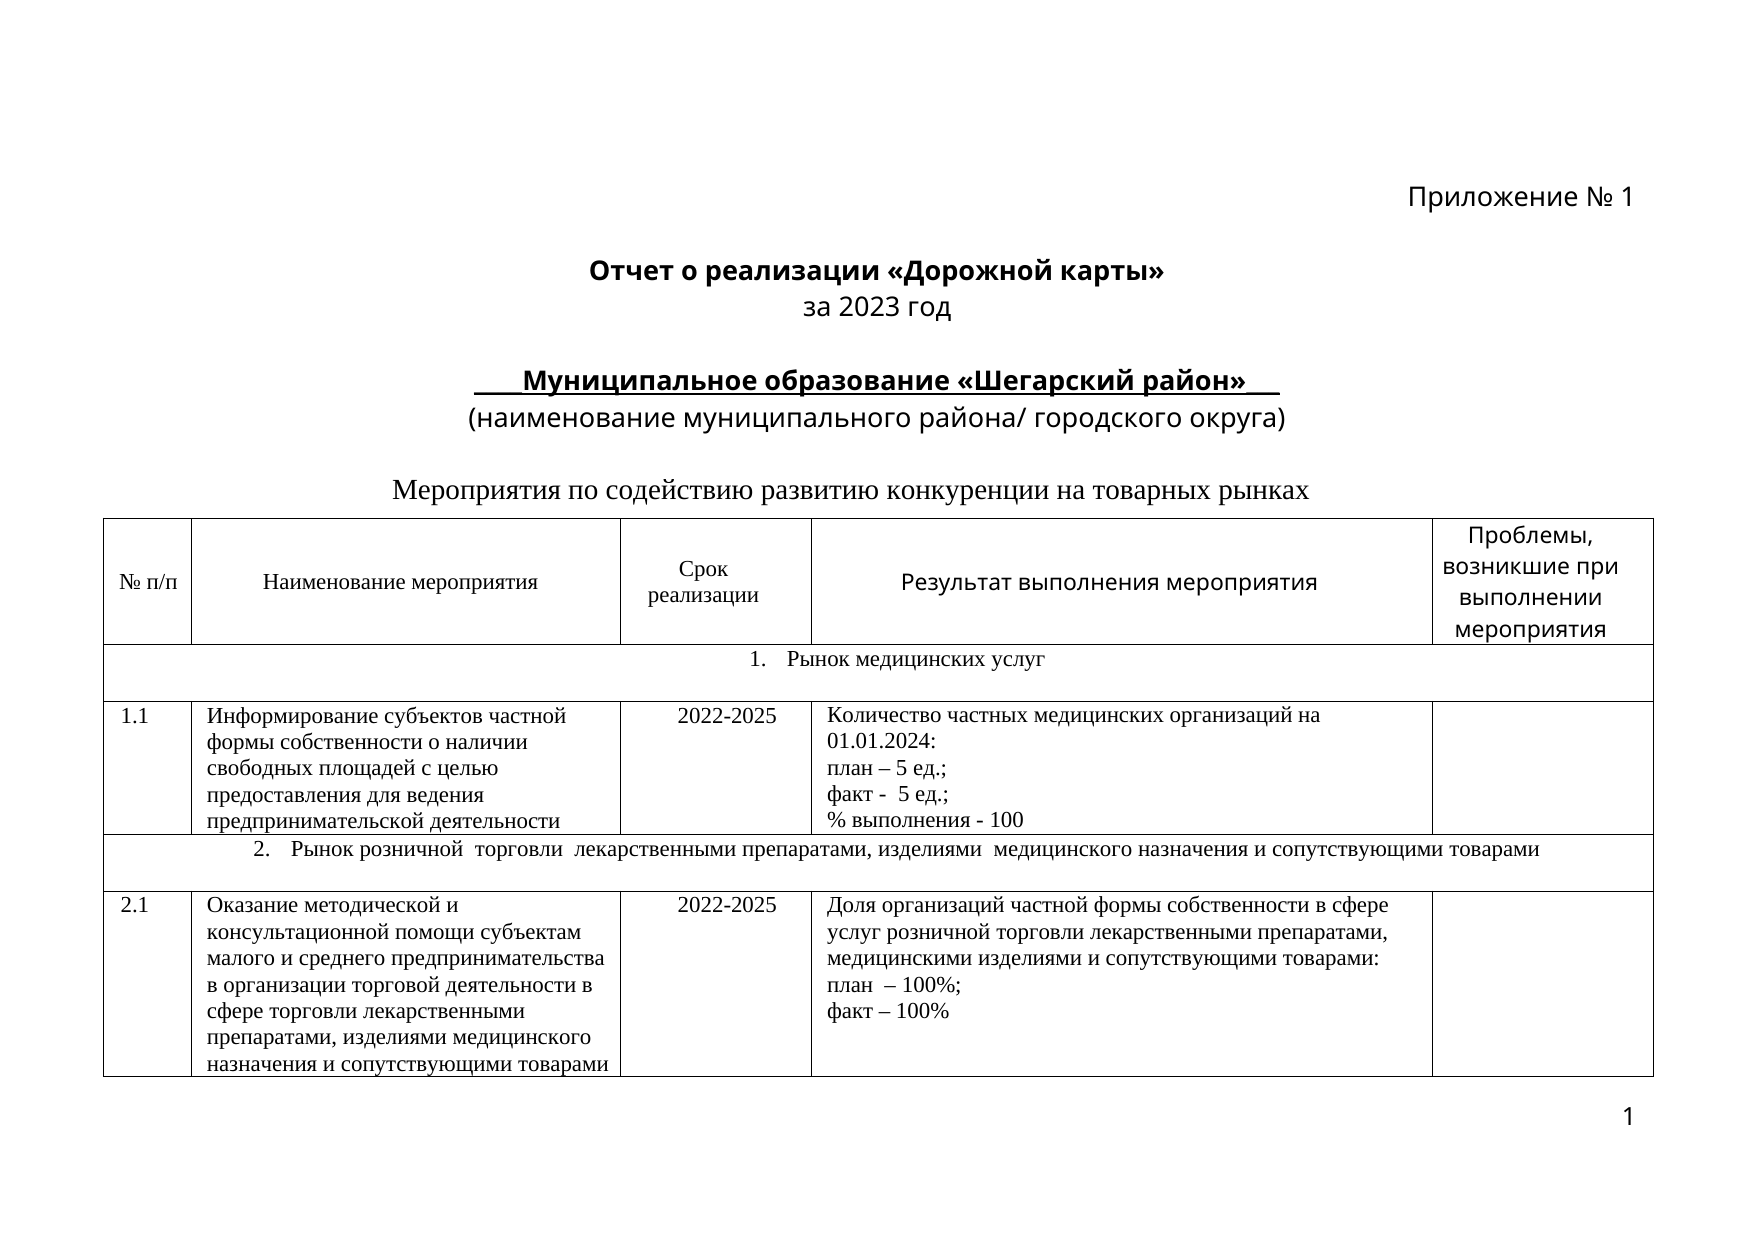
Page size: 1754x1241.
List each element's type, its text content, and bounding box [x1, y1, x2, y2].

table_cell Информирование субъектов частной формы собственности о наличии свободных площадей с целью предоставления для ведения предпринимательской деятельности [192, 702, 620, 833]
table_cell 2022-2025 [621, 702, 811, 833]
text ____Муниципальное образование «Шегарский район»___ [118, 362, 1636, 398]
table_cell Рынок розничной торговли лекарственными препаратами, изделиями медицинского назначения и сопутствующими товарами [104, 835, 1653, 891]
table_cell [1433, 892, 1653, 1076]
table_cell Количество частных медицинских организаций на 01.01.2024: план – 5 ед.; факт - 5 ед.; % выполнения - 100 [812, 702, 1432, 833]
table_header Срок реализации [621, 519, 811, 644]
table_header Наименование мероприятия [192, 519, 620, 644]
table_header Проблемы, возникшие при выполнении мероприятия [1433, 519, 1653, 644]
table_cell 1.1 [104, 702, 191, 833]
table_cell 2022-2025 [621, 892, 811, 1076]
text Отчет о реализации «Дорожной карты» [118, 251, 1636, 288]
text за 2023 год [118, 288, 1636, 325]
table_header Результат выполнения мероприятия [812, 519, 1432, 644]
table_cell 2.1 [104, 892, 191, 1076]
text Мероприятия по содействию развитию конкуренции на товарных рынках [118, 472, 1584, 506]
text Приложение № 1 [118, 177, 1636, 214]
text (наименование муниципального района/ городского округа) [118, 398, 1636, 435]
table_cell Доля организаций частной формы собственности в сфере услуг розничной торговли лекарственными препаратами, медицинскими изделиями и сопутствующими товарами: план – 100%; факт – 100% [812, 892, 1432, 1076]
table_cell [1433, 702, 1653, 833]
table_cell Оказание методической и консультационной помощи субъектам малого и среднего предпринимательства в организации торговой деятельности в сфере торговли лекарственными препаратами, изделиями медицинского назначения и сопутствующими товарами [192, 892, 620, 1076]
table_header № п/п [104, 519, 191, 644]
table_cell Рынок медицинских услуг [104, 645, 1653, 701]
